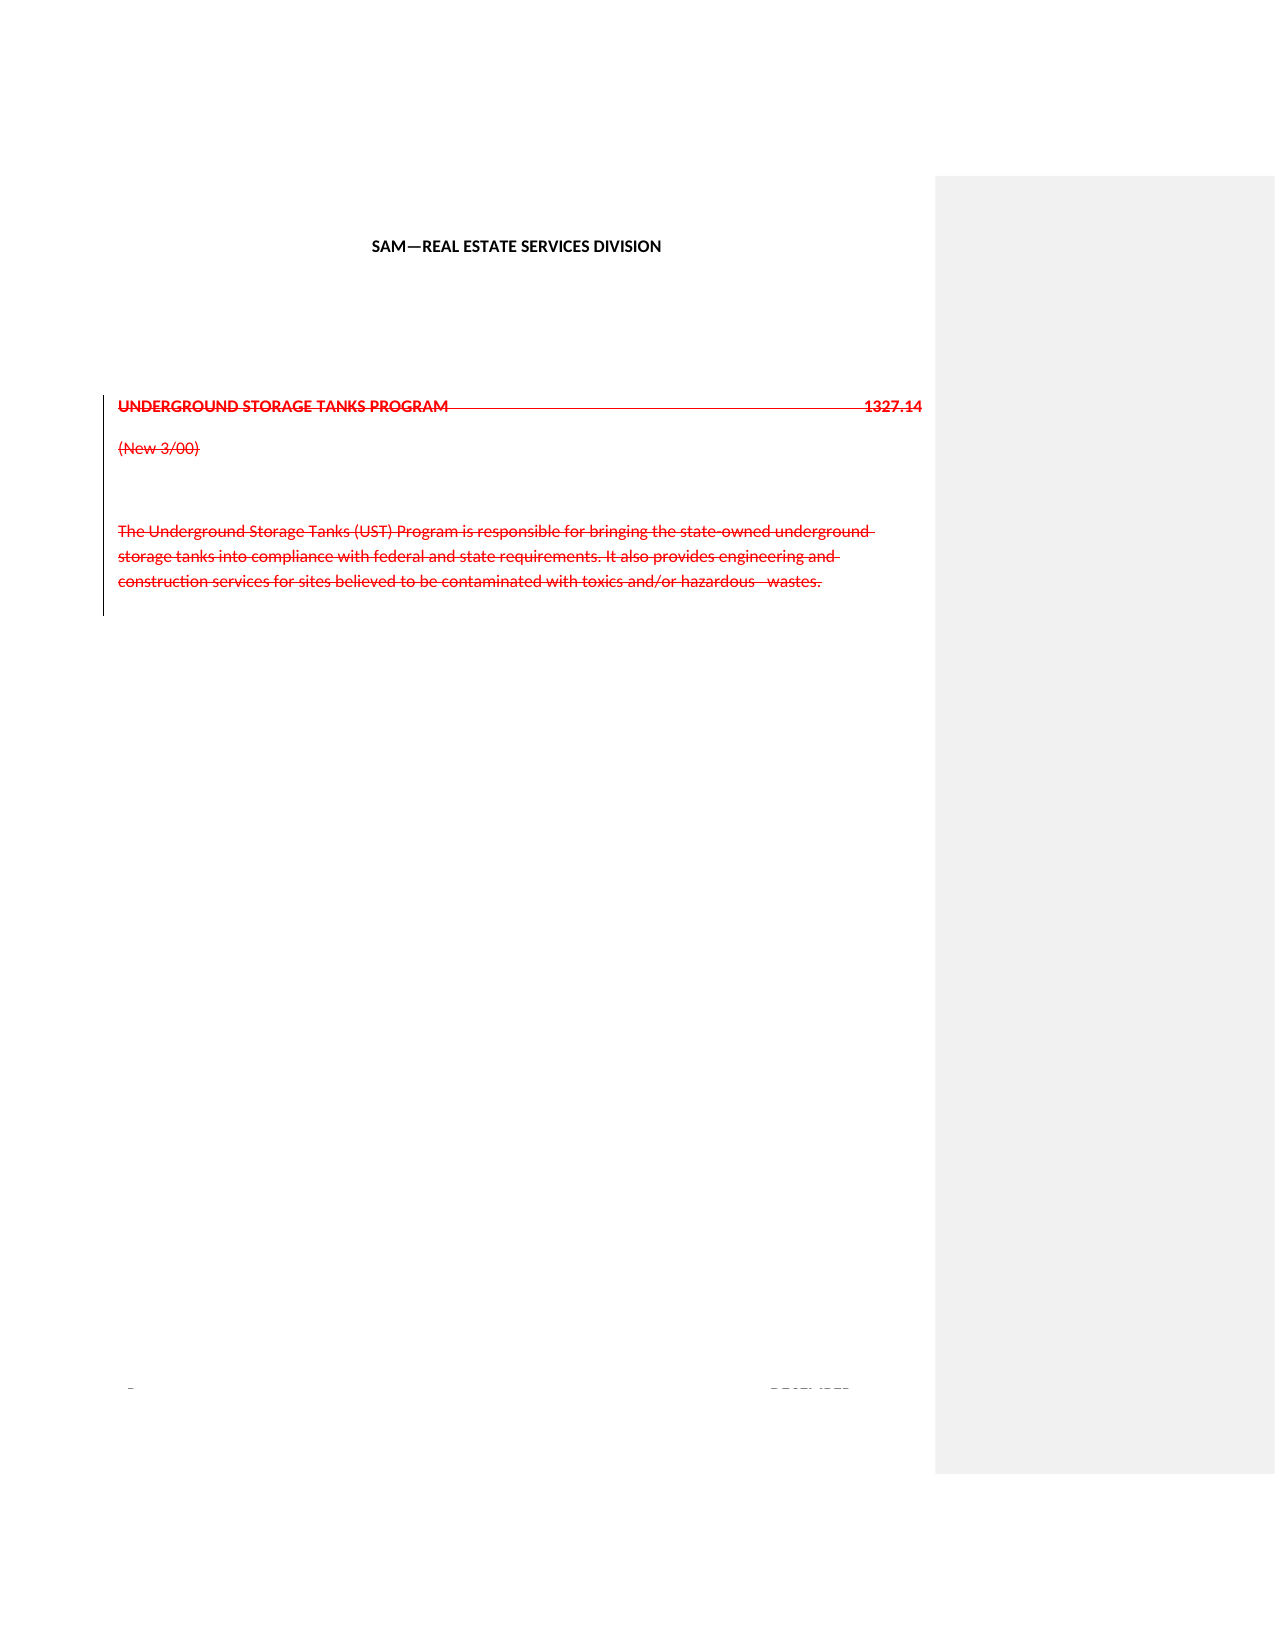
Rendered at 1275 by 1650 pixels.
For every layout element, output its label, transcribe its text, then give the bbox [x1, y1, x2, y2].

text SAM—REAL ESTATE SERVICES DIVISION [372, 235, 935, 257]
text (New 3/00) [118, 437, 935, 459]
text The Underground Storage Tanks (UST) Program is responsible for bringing the state-owned underground storage tanks into compliance with federal and state requirements. It also provides engineering and construction services for sites believed to be contaminated with toxics and/or hazardous wastes. [118, 520, 908, 592]
text UNDERGROUND STORAGE TANKS PROGRAM 1327.14 [118, 395, 935, 417]
